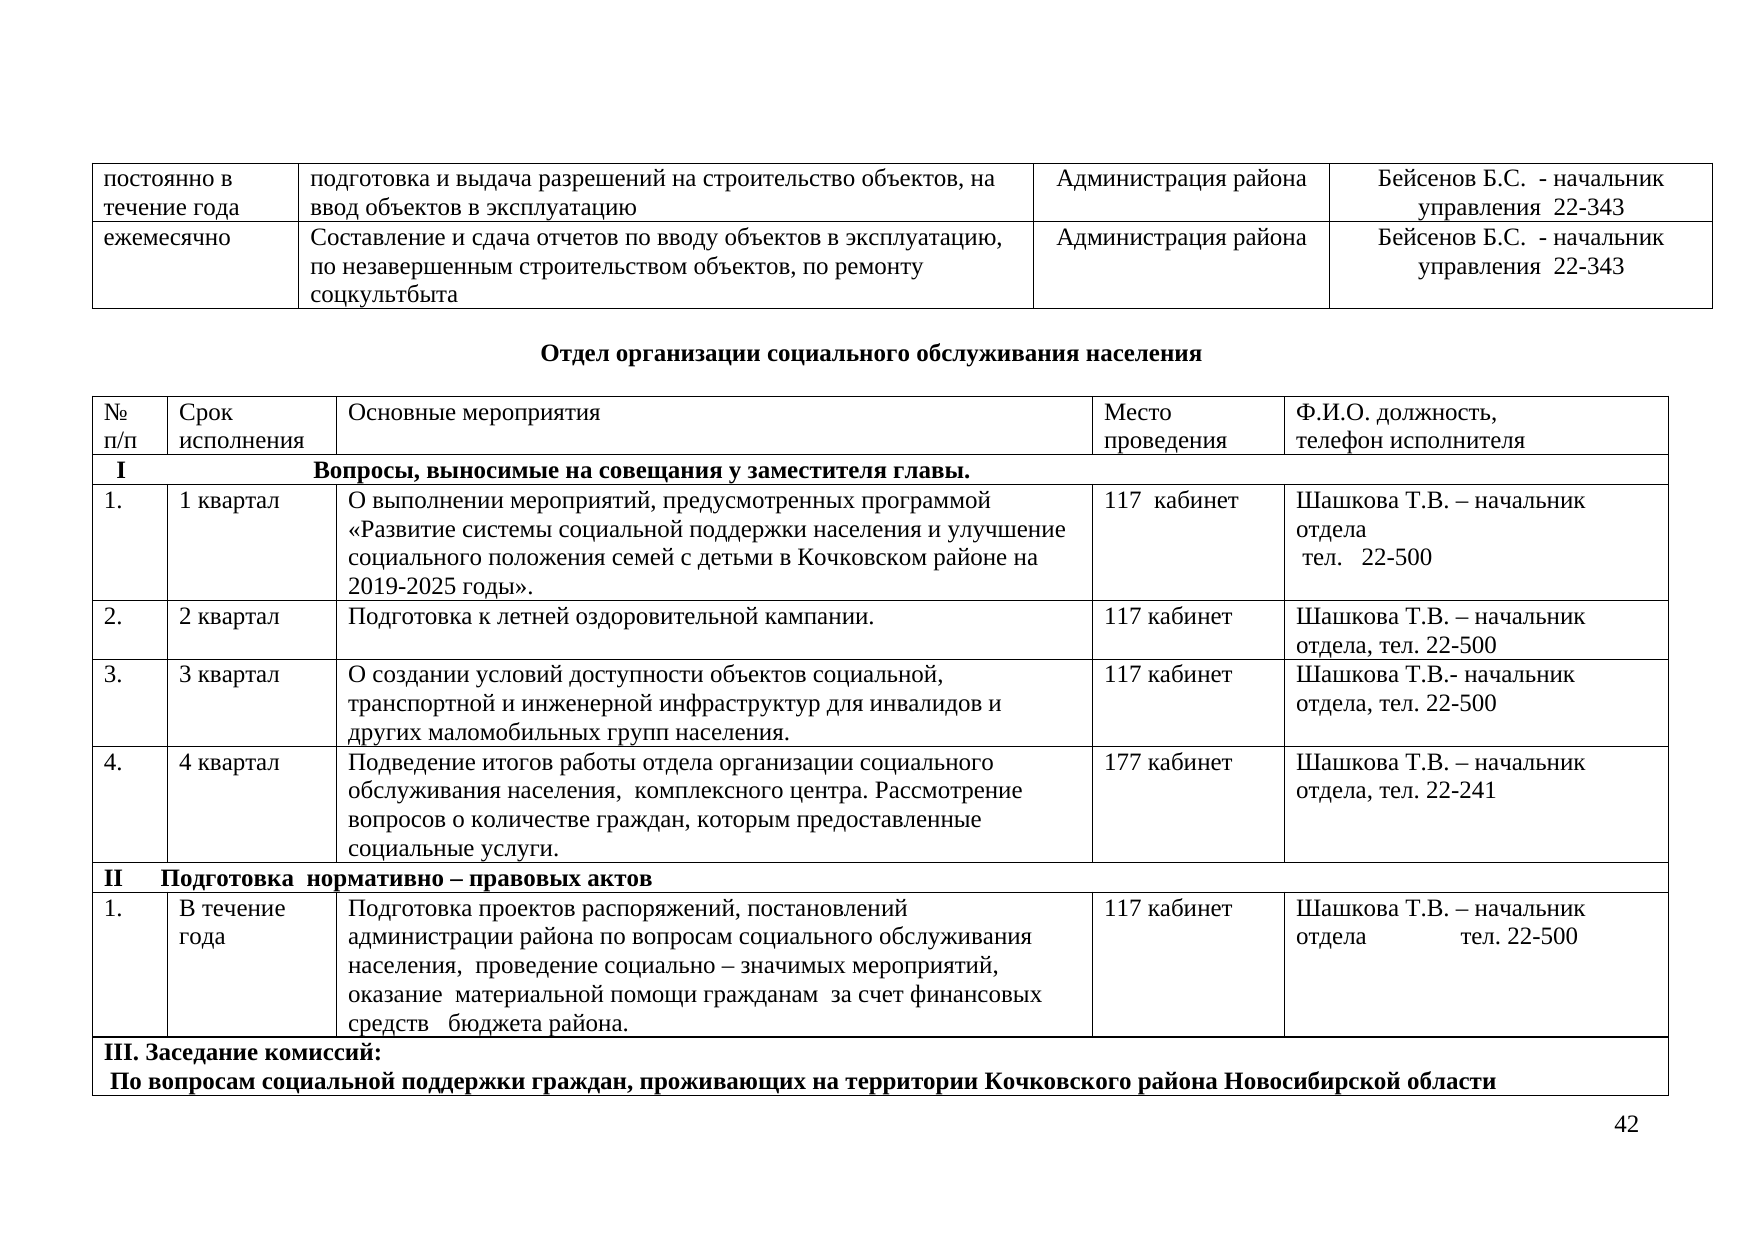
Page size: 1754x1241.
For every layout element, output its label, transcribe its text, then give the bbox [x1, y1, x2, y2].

table_header Основные мероприятия [337, 397, 1092, 454]
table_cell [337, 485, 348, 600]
table_cell 2. [93, 601, 167, 658]
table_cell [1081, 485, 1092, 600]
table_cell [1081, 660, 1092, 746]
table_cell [1034, 164, 1329, 221]
table_cell ежемесячно [93, 222, 298, 308]
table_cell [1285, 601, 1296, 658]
text Отдел организации социального обслуживания населения [103, 338, 1639, 367]
table_cell Администрация района [1034, 222, 1329, 308]
table_cell 1. [93, 485, 167, 600]
table_cell 4. [93, 747, 167, 862]
table_cell 1. [93, 893, 167, 1036]
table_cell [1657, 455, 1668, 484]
table_cell 4 квартал [168, 747, 336, 862]
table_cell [93, 164, 298, 221]
table_cell 117 кабинет [1093, 893, 1284, 1036]
table_cell Шашкова Т.В. – начальник отдела, тел. 22-241 [1285, 747, 1668, 862]
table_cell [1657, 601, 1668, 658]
table_cell 1 квартал [168, 485, 336, 600]
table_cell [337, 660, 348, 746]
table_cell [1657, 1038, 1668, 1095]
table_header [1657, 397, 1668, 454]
table_cell Составление и сдача отчетов по вводу объектов в эксплуатацию, по незавершенным строительством объектов, по ремонту соцкультбыта [299, 222, 1033, 308]
table_cell Бейсенов Б.С. - начальник управления 22-343 [1330, 222, 1712, 308]
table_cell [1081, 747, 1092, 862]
table_cell 3 квартал [168, 660, 336, 746]
table_cell Шашкова Т.В. – начальник отдела тел. 22-500 [1285, 893, 1668, 1036]
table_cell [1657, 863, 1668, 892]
table_cell Бейсенов Б.С. - начальник управления 22-343 [1330, 164, 1712, 221]
table_cell 117 кабинет [1093, 601, 1284, 658]
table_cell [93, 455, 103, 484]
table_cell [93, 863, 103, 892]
table_cell 2 квартал [168, 601, 336, 658]
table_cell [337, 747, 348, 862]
table_cell 177 кабинет [1093, 747, 1284, 862]
table_cell Шашкова Т.В. – начальник отдела тел. 22-500 [1285, 485, 1668, 600]
table_cell 117 кабинет [1093, 485, 1284, 600]
table_cell 3. [93, 660, 167, 746]
table_cell В течение года [168, 893, 336, 1036]
table_cell подготовка и выдача разрешений на строительство объектов, на ввод объектов в эксплуатацию [299, 164, 1033, 221]
table_cell Подготовка к летней оздоровительной кампании. [337, 601, 1092, 658]
table_cell 117 кабинет [1093, 660, 1284, 746]
table_cell Шашкова Т.В.- начальник отдела, тел. 22-500 [1285, 660, 1668, 746]
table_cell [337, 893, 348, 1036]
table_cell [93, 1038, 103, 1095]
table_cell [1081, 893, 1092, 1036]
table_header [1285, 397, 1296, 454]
